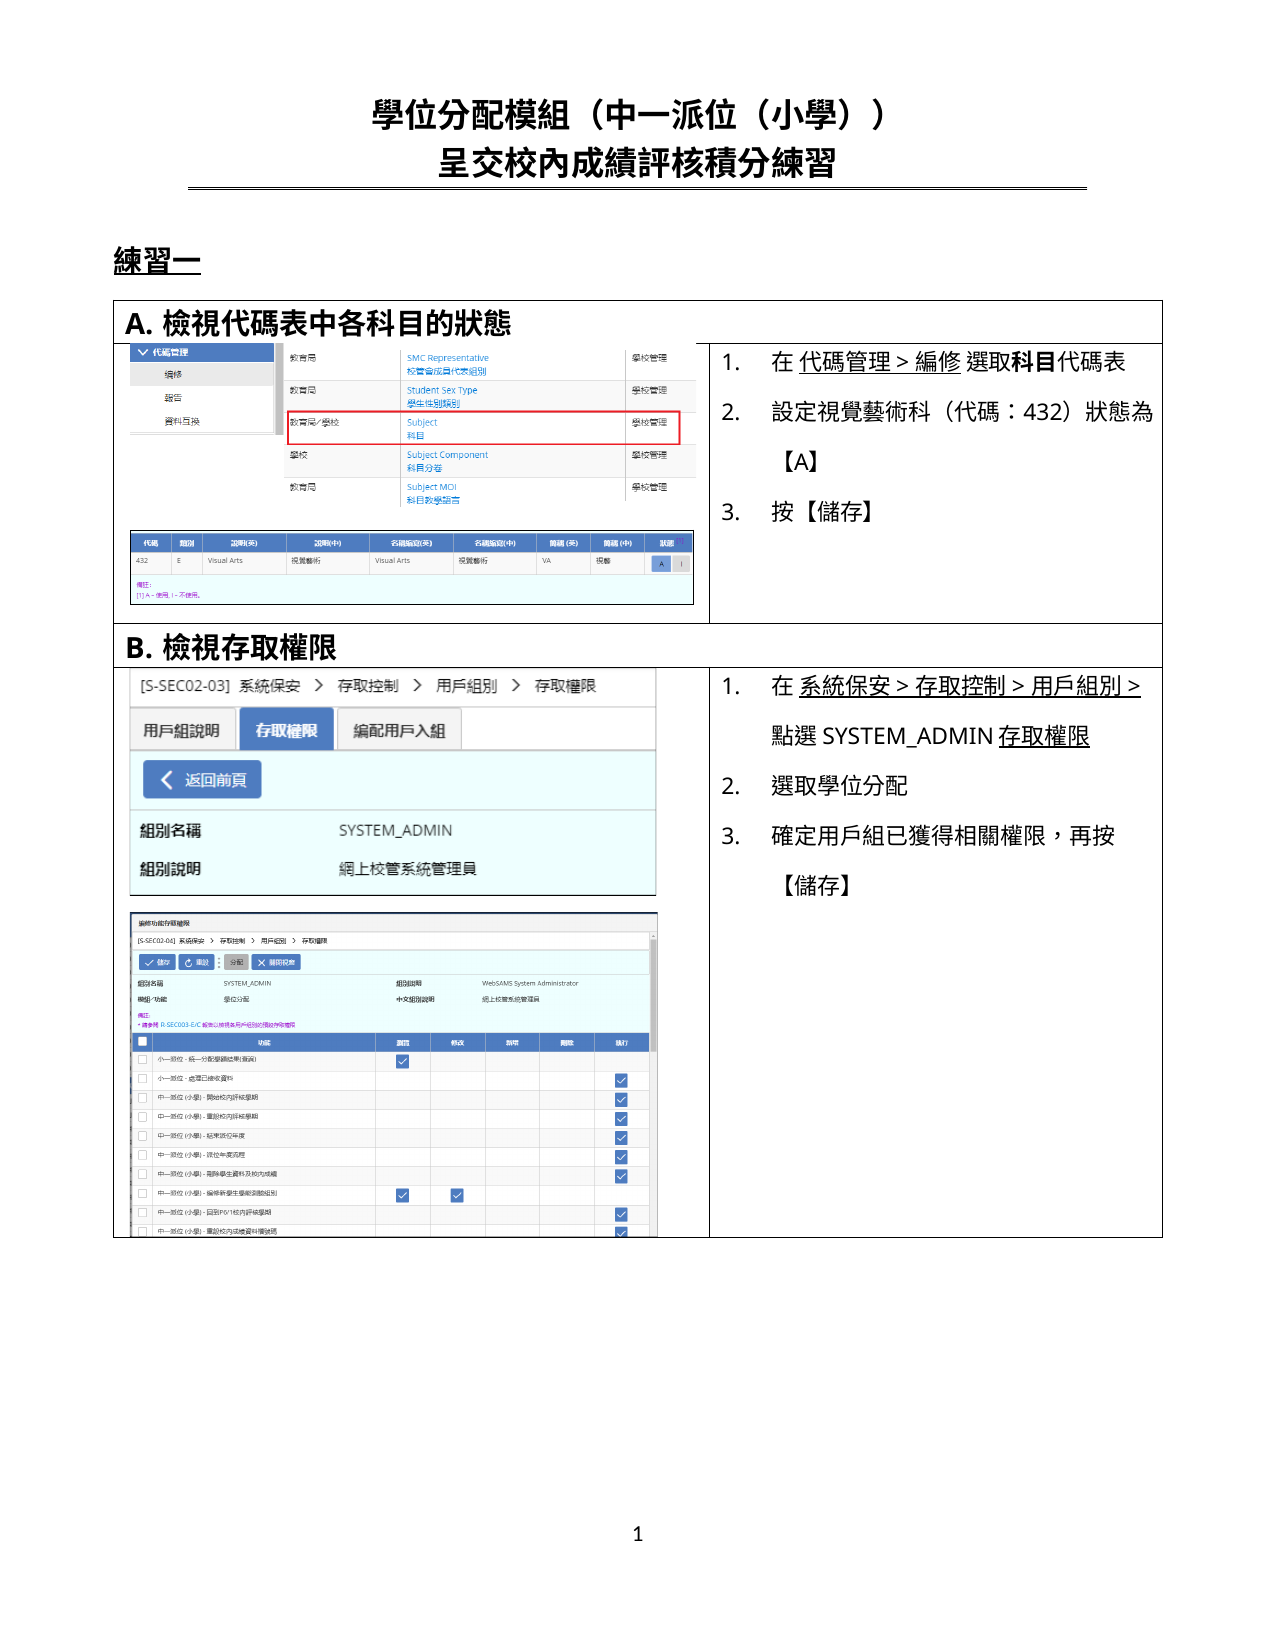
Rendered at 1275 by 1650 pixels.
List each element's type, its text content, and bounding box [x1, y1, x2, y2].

table_header 檢視代碼表中各科目的狀態 [114, 301, 1162, 343]
subtitle 呈交校內成績評核積分練習 [187, 137, 1087, 190]
subtitle 學位分配模組（中一派位（小學）） [187, 89, 1087, 137]
text 練習一 [114, 237, 1087, 279]
table_cell 在 系統保安 > 存取控制 > 用戶組別 >點選 SYSTEM_ADMIN存取權限 選取學位分配 確定用戶組已獲得相關權限，再按【儲存】 [710, 668, 1162, 1237]
table_cell [114, 344, 709, 623]
table_cell 檢視存取權限 [114, 624, 1162, 667]
picture [129, 667, 657, 896]
table_cell [114, 668, 709, 1237]
picture [129, 912, 658, 1237]
picture [131, 531, 693, 604]
table_cell 在 代碼管理 > 編修 選取科目代碼表 設定視覺藝術科（代碼：432）狀態為【A】 按【儲存】 [710, 344, 1162, 623]
picture [130, 343, 697, 507]
